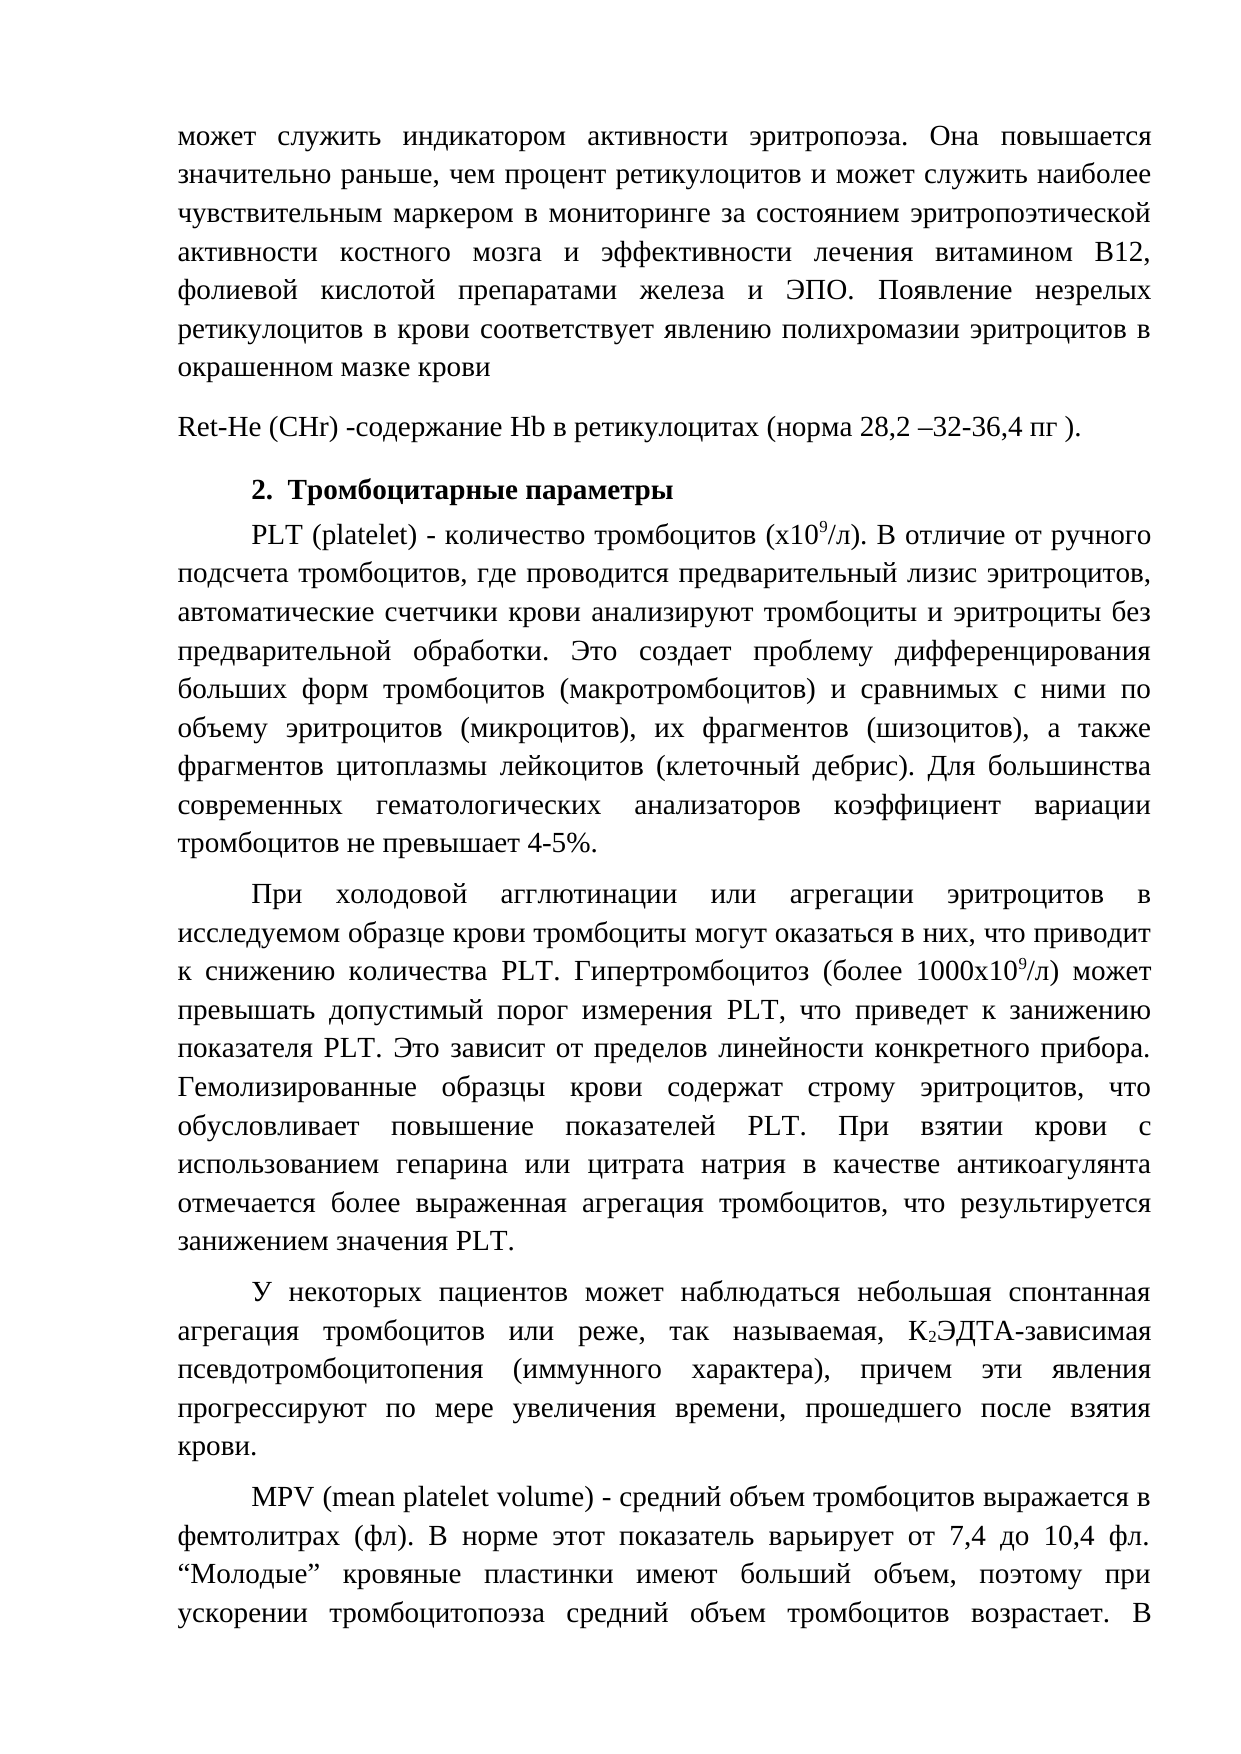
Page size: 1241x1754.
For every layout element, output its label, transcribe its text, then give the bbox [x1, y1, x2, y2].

text PLT (platelet) - количество тромбоцитов (х109/л). В отличие от ручного подсчета тромбоцитов, где проводится предварительный лизис эритроцитов, автоматические счетчики крови анализируют тромбоциты и эритроциты без предварительной обработки. Это создает проблему дифференцирования больших форм тромбоцитов (макротромбоцитов) и сравнимых с ними по объему эритроцитов (микроцитов), их фрагментов (шизоцитов), а также фрагментов цитоплазмы лейкоцитов (клеточный дебрис). Для большинства современных гематологических анализаторов коэффициент вариации тромбоцитов не превышает 4-5%. [177, 517, 1152, 859]
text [177, 1479, 1152, 1629]
text У некоторых пациентов может наблюдаться небольшая спонтанная агрегация тромбоцитов или реже, так называемая, К2ЭДТА-зависимая псевдотромбоцитопения (иммунного характера), причем эти явления прогрессируют по мере увеличения времени, прошедшего после взятия крови. [177, 1274, 1152, 1462]
text При холодовой агглютинации или агрегации эритроцитов в исследуемом образце крови тромбоциты могут оказаться в них, что приводит к снижению количества PLT. Гипертромбоцитоз (более 1000х109/л) может превышать допустимый порог измерения PLT, что приведет к занижению показателя PLT. Это зависит от пределов линейности конкретного прибора. Гемолизированные образцы крови содержат строму эритроцитов, что обусловливает повышение показателей PLT. При взятии крови с использованием гепарина или цитрата натрия в качестве антикоагулянта отмечается более выраженная агрегация тромбоцитов, что результируется занижением значения PLT. [177, 876, 1152, 1257]
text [177, 118, 1152, 383]
text Ret-He (CHr) -содержание Hb в ретикулоцитах (норма 28,2 –32-36,4 пг ). [177, 409, 1152, 442]
subtitle 2. Тромбоцитарные параметры [177, 472, 1152, 506]
